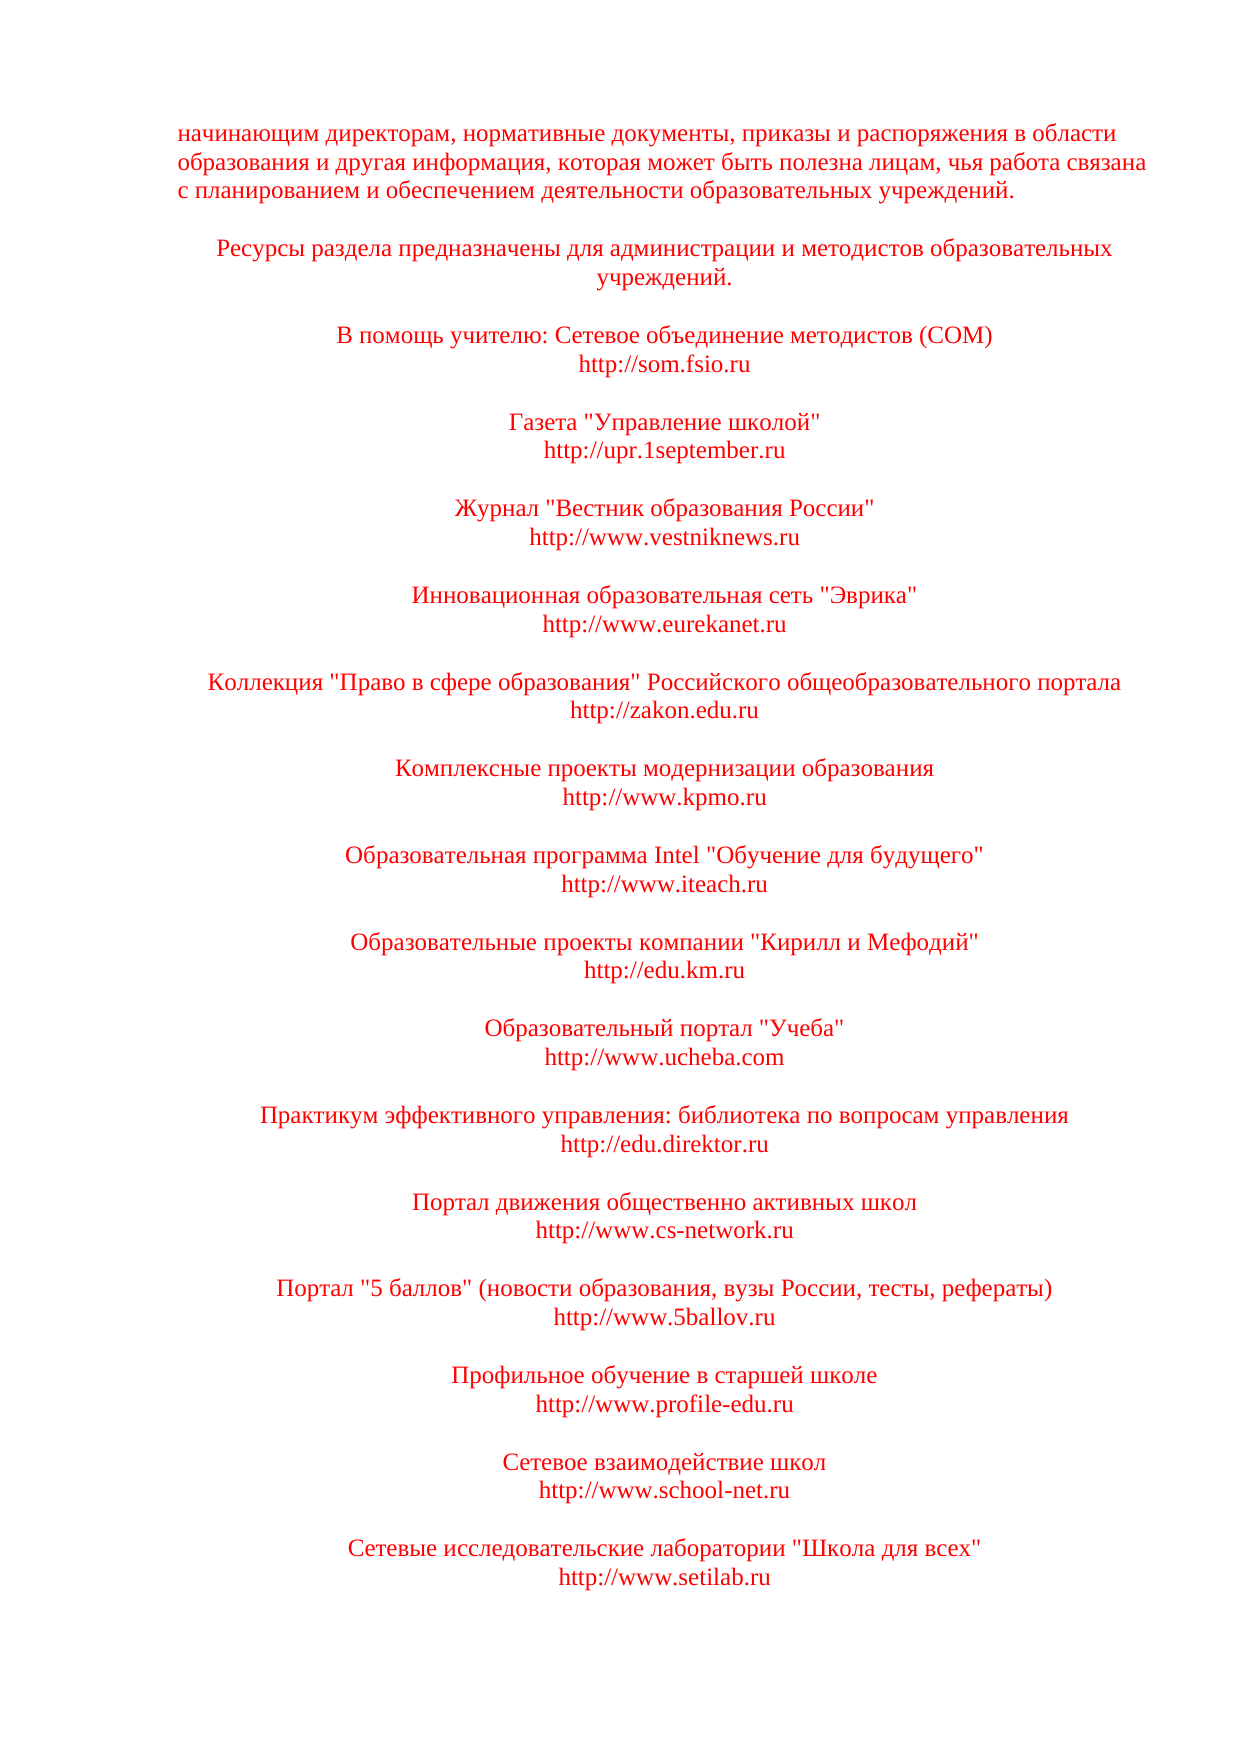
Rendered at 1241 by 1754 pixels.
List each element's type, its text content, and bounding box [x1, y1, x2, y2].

text Профильное обучение в старшей школе http://www.profile-edu.ru [177, 1360, 1152, 1418]
text Коллекция "Право в сфере образования" Российского общеобразовательного портала http://zakon.edu.ru [177, 667, 1152, 724]
text Портал движения общественно активных школ http://www.cs-network.ru [177, 1187, 1152, 1244]
text Газета "Управление школой" http://upr.1september.ru [177, 407, 1152, 464]
text Образовательная программа Intel "Обучение для будущего" http://www.iteach.ru [177, 840, 1152, 898]
text Инновационная образовательная сеть "Эврика" http://www.eurekanet.ru [177, 580, 1152, 638]
text Образовательные проекты компании "Кирилл и Мефодий" http://edu.km.ru [177, 927, 1152, 984]
text Комплексные проекты модернизации образования http://www.kpmo.ru [177, 753, 1152, 811]
text Практикум эффективного управления: библиотека по вопросам управления http://edu.direktor.ru [177, 1100, 1152, 1158]
text Сетевое взаимодействие школ http://www.school-net.ru [177, 1447, 1152, 1504]
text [177, 118, 1152, 204]
text Портал "5 баллов" (новости образования, вузы России, тесты, рефераты) http://www.5ballov.ru [177, 1273, 1152, 1331]
text В помощь учителю: Сетевое объединение методистов (СОМ) http://som.fsio.ru [177, 320, 1152, 378]
text Сетевые исследовательские лаборатории "Школа для всех" http://www.setilab.ru [177, 1533, 1152, 1591]
text Образовательный портал "Учеба" http://www.ucheba.com [177, 1013, 1152, 1071]
text Ресурсы раздела предназначены для администрации и методистов образовательных учреждений. [177, 233, 1152, 291]
text Журнал "Вестник образования России" http://www.vestniknews.ru [177, 493, 1152, 551]
